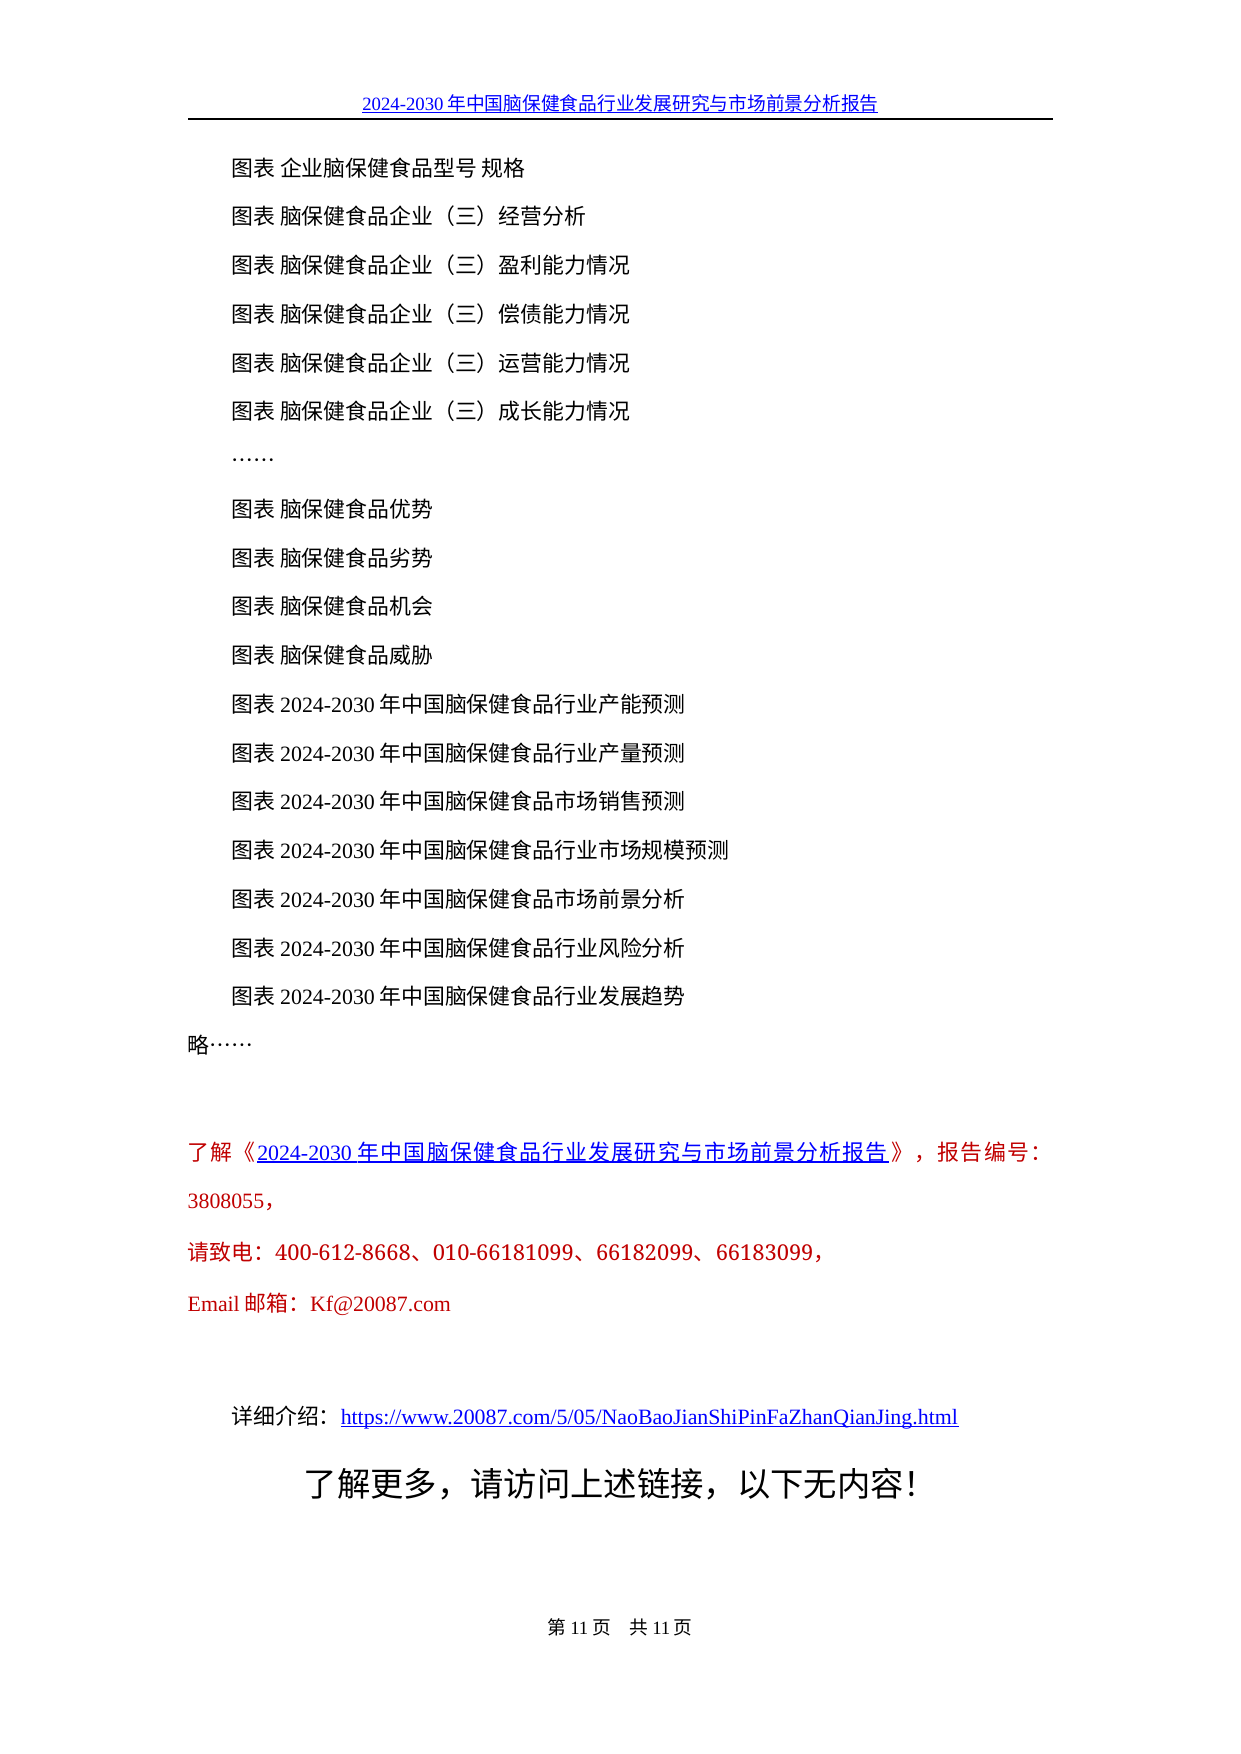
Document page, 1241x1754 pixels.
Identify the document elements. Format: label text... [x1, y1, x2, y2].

text Email邮箱：Kf@20087.com [187, 1286, 1053, 1318]
title 了解更多，请访问上述链接，以下无内容！ [187, 1449, 1053, 1514]
text 请致电：400-612-8668、010-66181099、66182099、66183099， [187, 1234, 1053, 1267]
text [187, 150, 1053, 1060]
text 了解《2024-2030年中国脑保健食品行业发展研究与市场前景分析报告》，报告编号：3808055， [187, 1134, 1053, 1215]
text 详细介绍：https://www.20087.com/5/05/NaoBaoJianShiPinFaZhanQianJing.html [187, 1399, 1053, 1431]
